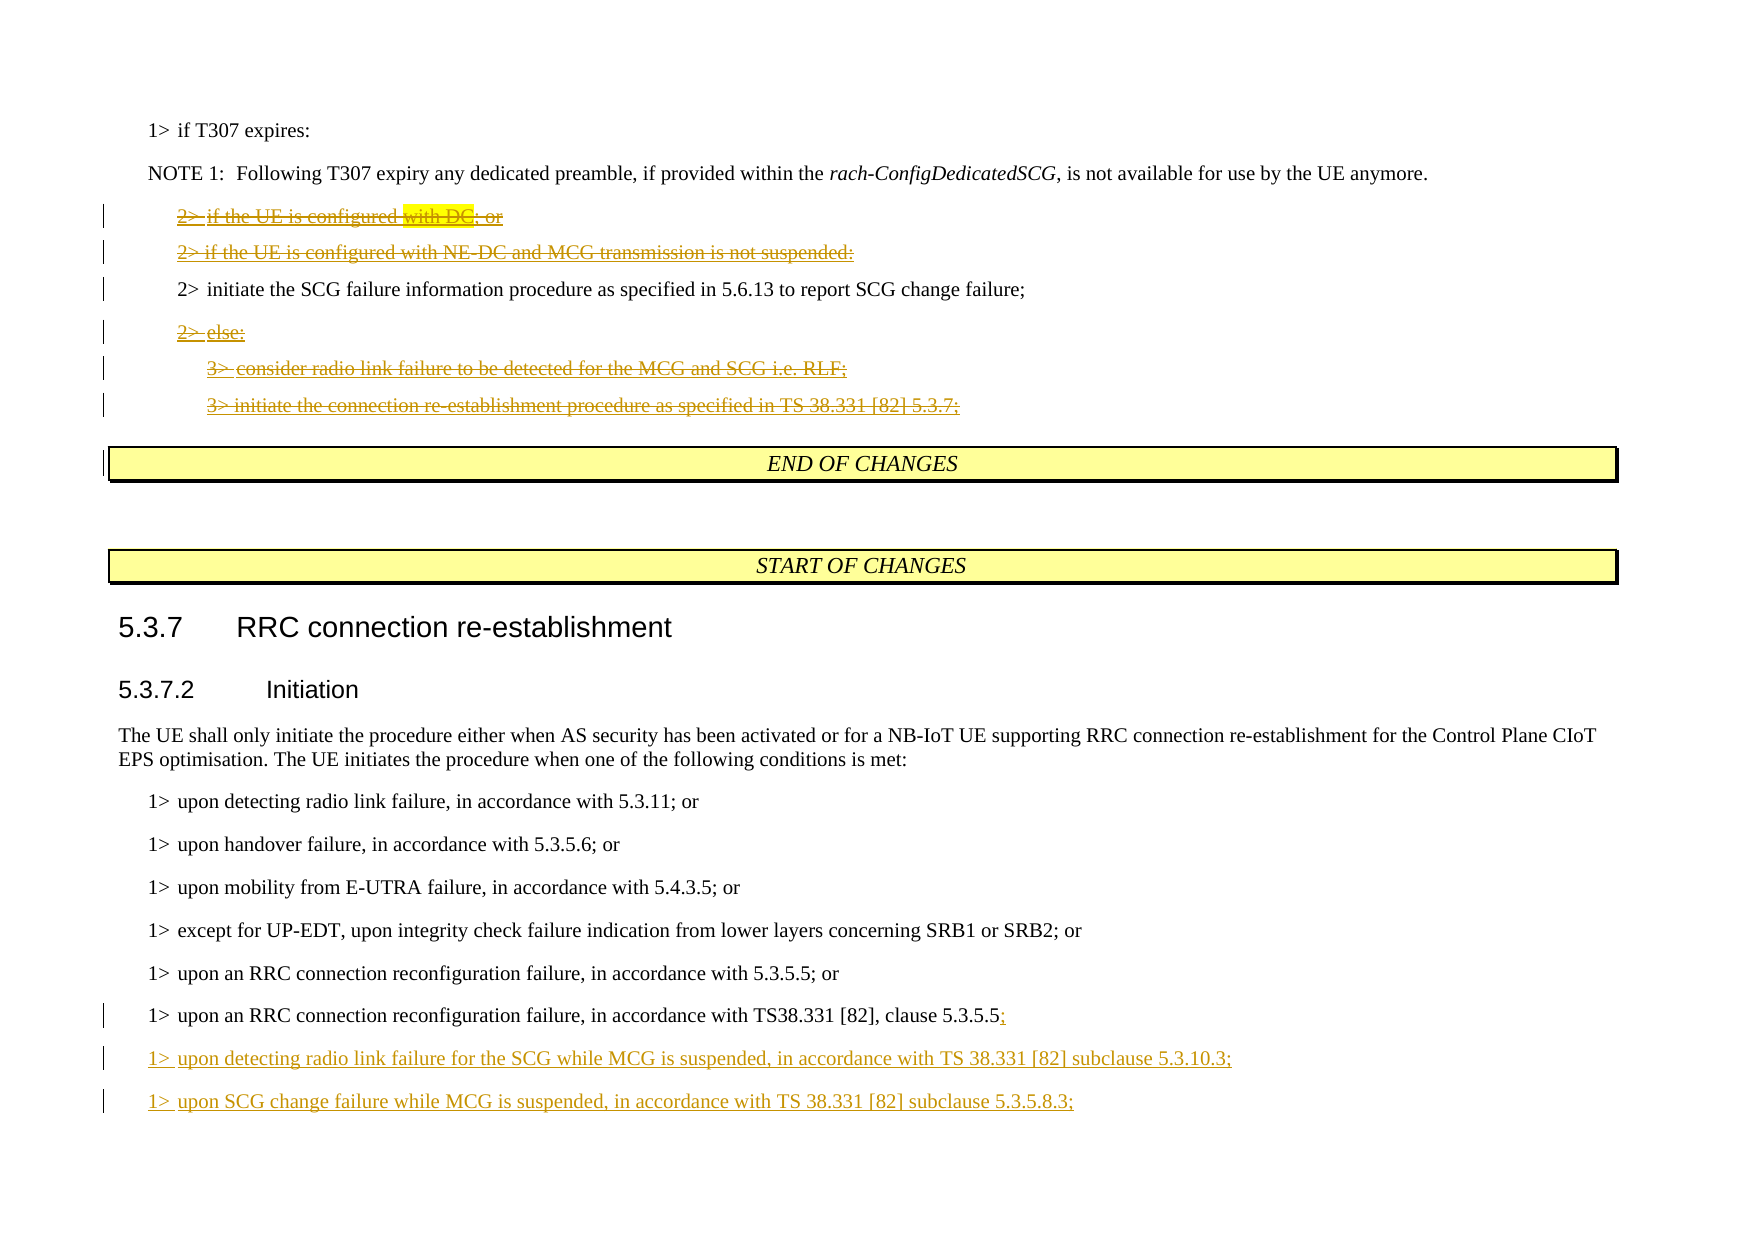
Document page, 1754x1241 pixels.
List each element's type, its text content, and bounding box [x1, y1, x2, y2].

text 1> upon mobility from E-UTRA failure, in accordance with 5.4.3.5; or [148, 875, 1606, 899]
text The UE shall only initiate the procedure either when AS security has been activated or for a NB-IoT UE supporting RRC connection re-establishment for the Control Plane CIoT EPS optimisation. The UE initiates the procedure when one of the following conditions is met: [118, 722, 1606, 771]
text 1> upon handover failure, in accordance with 5.3.5.6; or [148, 832, 1606, 856]
text 1> except for UP-EDT, upon integrity check failure indication from lower layers concerning SRB1 or SRB2; or [148, 918, 1606, 942]
subtitle 5.3.7 RRC connection re-establishment [118, 610, 1606, 644]
text 1> upon an RRC connection reconfiguration failure, in accordance with TS38.331 [82], clause 5.3.5.5 [148, 1003, 1606, 1027]
text END OF CHANGES [110, 448, 1615, 479]
text START OF CHANGES [110, 551, 1615, 581]
text 2> initiate the SCG failure information procedure as specified in 5.6.13 to report SCG change failure; [177, 277, 1606, 301]
text NOTE 1: Following T307 expiry any dedicated preamble, if provided within the rach-ConfigDedicatedSCG, is not available for use by the UE anymore. [148, 161, 1606, 185]
text 1> upon an RRC connection reconfiguration failure, in accordance with 5.3.5.5; or [148, 961, 1606, 985]
subtitle 5.3.7.2 Initiation [118, 675, 1606, 704]
text 1> if T307 expires: [148, 118, 1606, 142]
text 1> upon detecting radio link failure, in accordance with 5.3.11; or [148, 789, 1606, 813]
